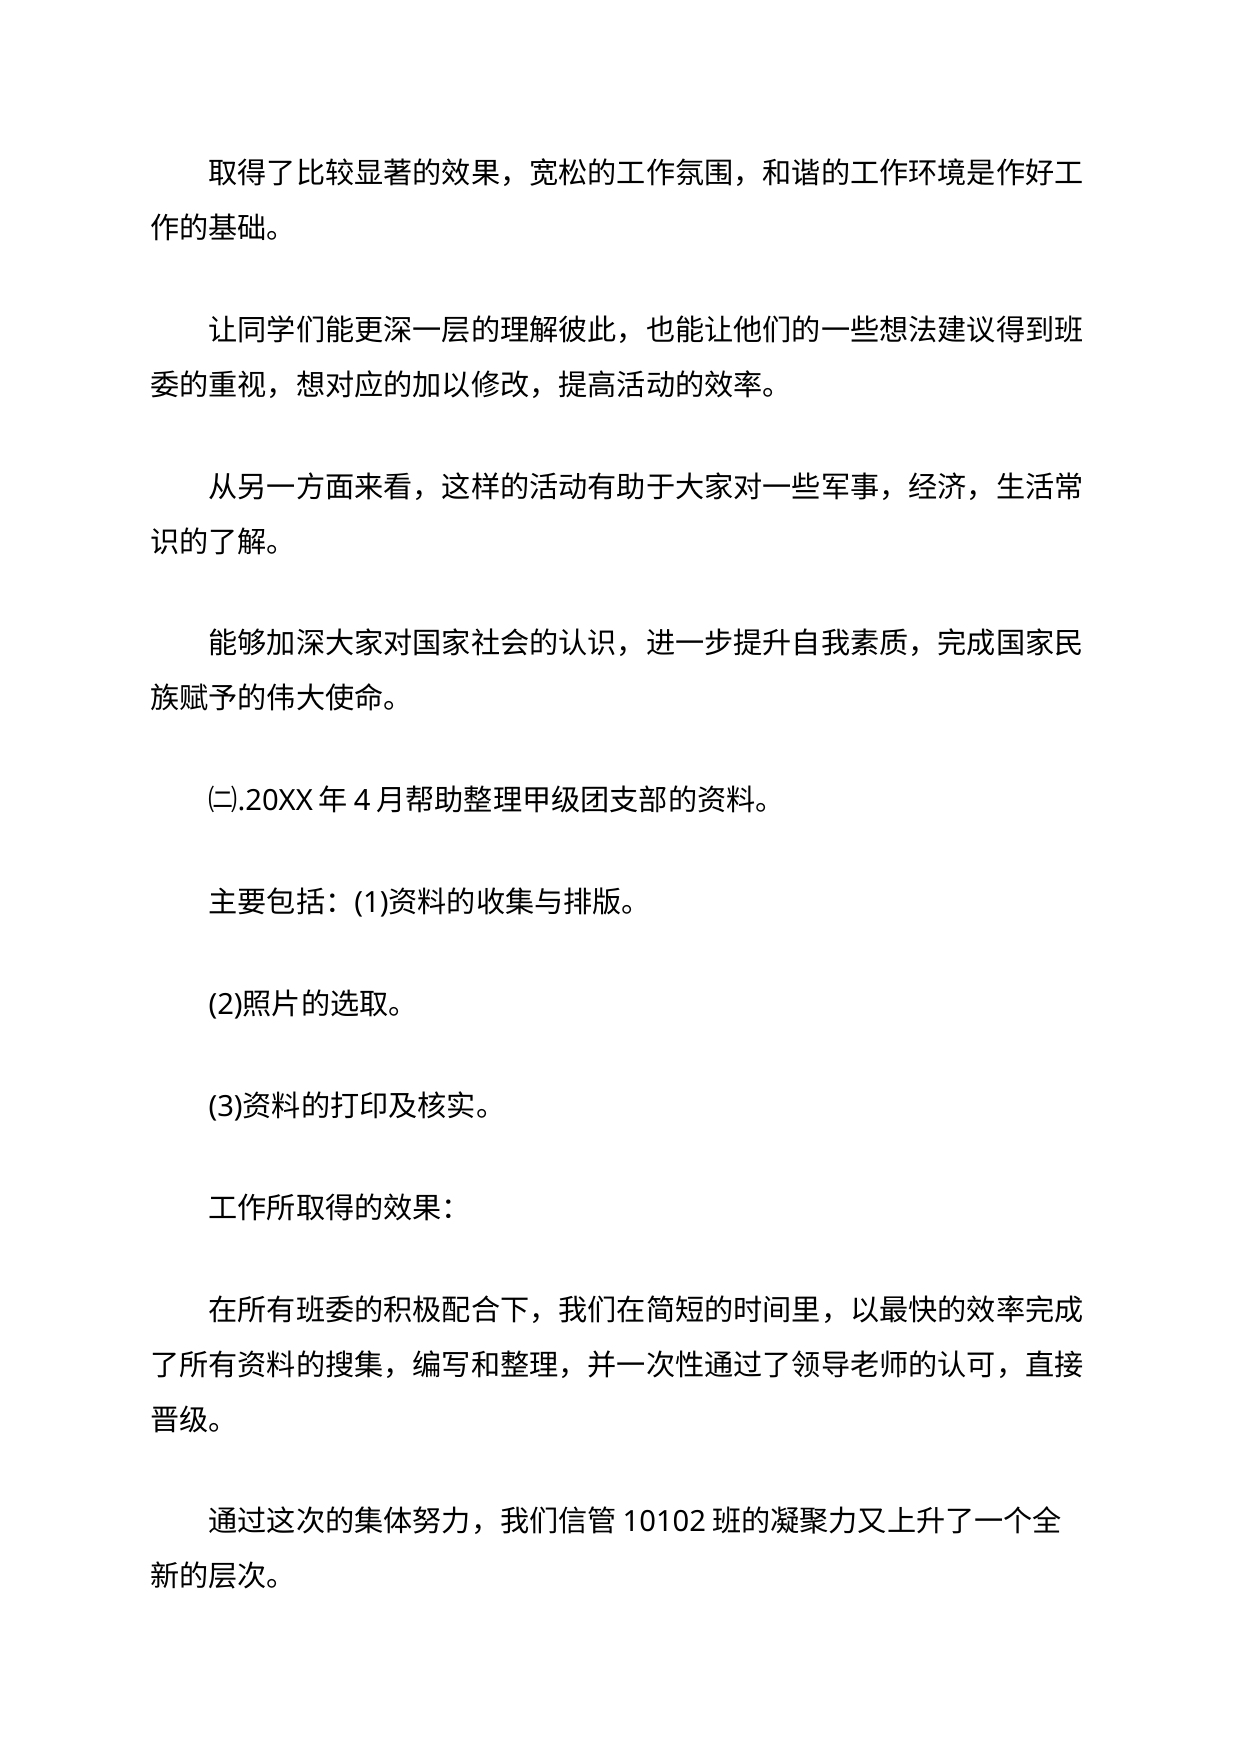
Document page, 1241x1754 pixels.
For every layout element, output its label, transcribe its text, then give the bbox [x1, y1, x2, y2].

text 主要包括：(1)资料的收集与排版。 [150, 879, 1090, 921]
text 工作所取得的效果： [150, 1184, 1090, 1227]
text (2)照片的选取。 [150, 981, 1090, 1023]
text (3)资料的打印及核实。 [150, 1083, 1090, 1125]
text 通过这次的集体努力，我们信管10102班的凝聚力又上升了一个全新的层次。 [150, 1498, 1090, 1595]
text 让同学们能更深一层的理解彼此，也能让他们的一些想法建议得到班委的重视，想对应的加以修改，提高活动的效率。 [150, 307, 1090, 404]
text ㈡.20XX年4月帮助整理甲级团支部的资料。 [150, 777, 1090, 819]
text 从另一方面来看，这样的活动有助于大家对一些军事，经济，生活常识的了解。 [150, 463, 1090, 561]
text 能够加深大家对国家社会的认识，进一步提升自我素质，完成国家民族赋予的伟大使命。 [150, 620, 1090, 717]
text 在所有班委的积极配合下，我们在简短的时间里，以最快的效率完成了所有资料的搜集，编写和整理，并一次性通过了领导老师的认可，直接晋级。 [150, 1286, 1090, 1438]
text 取得了比较显著的效果，宽松的工作氛围，和谐的工作环境是作好工作的基础。 [150, 150, 1090, 247]
